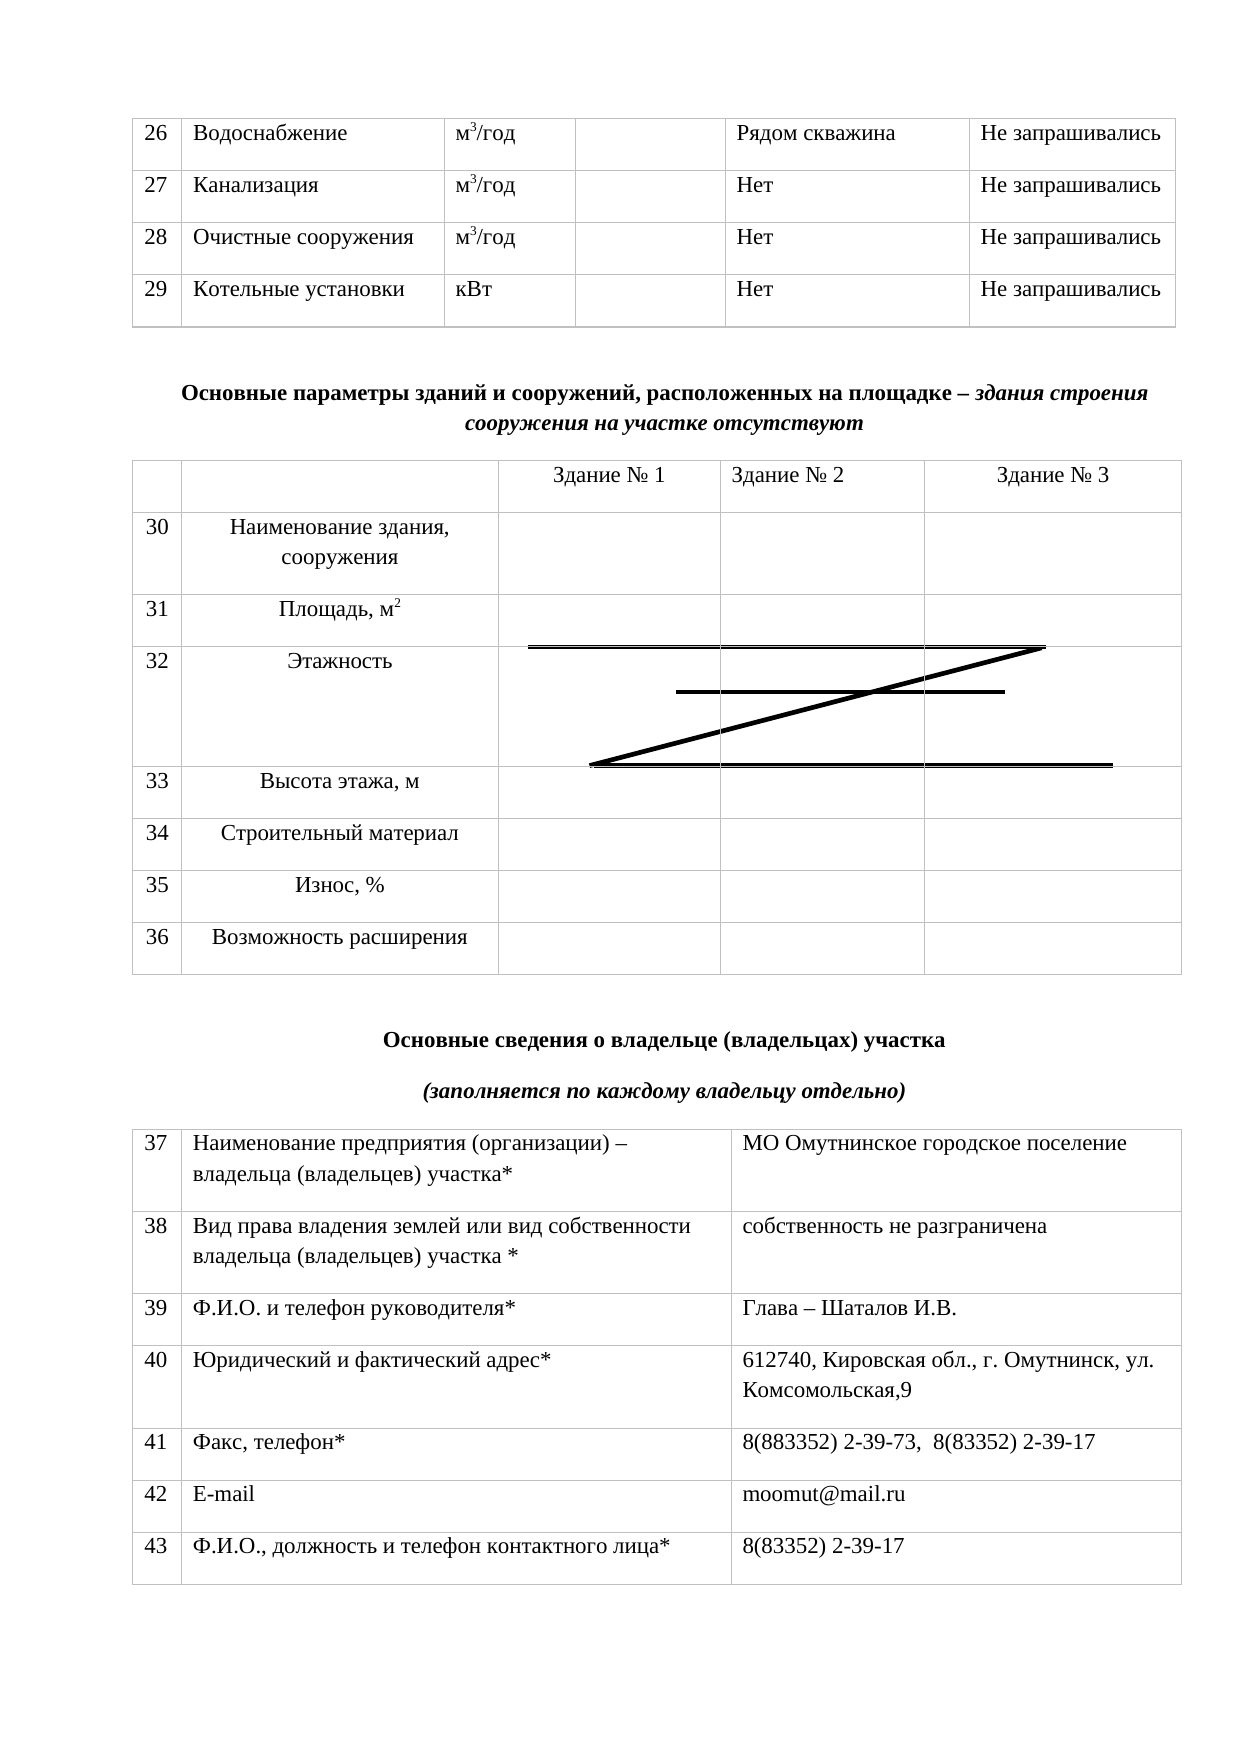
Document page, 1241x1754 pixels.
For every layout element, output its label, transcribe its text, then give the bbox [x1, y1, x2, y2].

table_cell 38 [133, 1212, 181, 1293]
table_cell [925, 923, 1181, 974]
table_cell 39 [133, 1294, 181, 1345]
table_cell [925, 595, 1181, 646]
table_cell [499, 923, 720, 974]
table_cell Наименование здания, сооружения [182, 513, 498, 594]
table_cell кВт [445, 275, 575, 326]
table_cell Котельные установки [182, 275, 444, 326]
table_cell [925, 819, 1181, 870]
table_cell Износ, % [182, 871, 498, 922]
table_cell moomut@mail.ru [732, 1481, 1181, 1532]
table_header [182, 461, 498, 512]
table_cell 33 [133, 767, 181, 818]
table_cell Факс, телефон* [182, 1429, 731, 1479]
table_cell 32 [133, 647, 181, 766]
table_cell 36 [133, 923, 181, 974]
table_header МО Омутнинское городское поселение [732, 1130, 1181, 1211]
table_cell м3/год [445, 119, 575, 170]
table_cell [576, 275, 725, 326]
table_cell Глава – Шаталов И.В. [732, 1294, 1181, 1345]
table_cell Ф.И.О. и телефон руководителя* [182, 1294, 731, 1345]
table_header Здание № 3 [925, 461, 1181, 512]
table_cell 35 [133, 871, 181, 922]
table_cell 8(883352) 2-39-73, 8(83352) 2-39-17 [732, 1429, 1181, 1479]
table_cell Не запрашивались [970, 119, 1175, 170]
table_header [133, 461, 181, 512]
table_cell собственность не разграничена [732, 1212, 1181, 1293]
table_cell [576, 119, 725, 170]
table_cell [925, 513, 1181, 594]
table_cell [721, 871, 924, 922]
table_cell Высота этажа, м [182, 767, 498, 818]
table_cell [721, 923, 924, 974]
table_cell м3/год [445, 223, 575, 274]
table_cell [925, 767, 1181, 818]
table_cell [721, 595, 924, 646]
table_cell [925, 647, 1181, 766]
table_cell Не запрашивались [970, 223, 1175, 274]
table_cell [576, 223, 725, 274]
table_cell [721, 513, 924, 594]
table_cell [499, 595, 720, 646]
table_cell Канализация [182, 171, 444, 222]
table_cell 34 [133, 819, 181, 870]
table_cell 8(83352) 2-39-17 [732, 1533, 1181, 1584]
table_cell 29 [133, 275, 181, 326]
table_cell [499, 819, 720, 870]
text (заполняется по каждому владельцу отдельно) [177, 1077, 1152, 1104]
table_cell [499, 513, 720, 594]
table_cell Водоснабжение [182, 119, 444, 170]
table_cell Рядом скважина [726, 119, 969, 170]
table_cell Очистные сооружения [182, 223, 444, 274]
table_header 37 [133, 1130, 181, 1211]
table_cell [499, 871, 720, 922]
table_cell Ф.И.О., должность и телефон контактного лица* [182, 1533, 731, 1584]
table_cell Юридический и фактический адрес* [182, 1346, 731, 1427]
table_header Наименование предприятия (организации) – владельца (владельцев) участка* [182, 1130, 731, 1211]
table_cell 28 [133, 223, 181, 274]
table_cell [499, 647, 720, 766]
text Основные сведения о владельце (владельцах) участка [177, 1026, 1152, 1053]
table_cell Этажность [182, 647, 498, 766]
table_cell Нет [726, 223, 969, 274]
table_cell 612740, Кировская обл., г. Омутнинск, ул. Комсомольская,9 [732, 1346, 1181, 1427]
table_cell 30 [133, 513, 181, 594]
table_cell 31 [133, 595, 181, 646]
table_cell Нет [726, 171, 969, 222]
table_cell Строительный материал [182, 819, 498, 870]
table_cell Не запрашивались [970, 275, 1175, 326]
table_cell [499, 767, 720, 818]
table_cell Вид права владения землей или вид собственности владельца (владельцев) участка * [182, 1212, 731, 1293]
table_cell [925, 871, 1181, 922]
table_header Здание № 1 [499, 461, 720, 512]
table_cell 41 [133, 1429, 181, 1479]
table_cell 43 [133, 1533, 181, 1584]
table_cell Возможность расширения [182, 923, 498, 974]
table_cell [721, 767, 924, 818]
table_cell 27 [133, 171, 181, 222]
table_cell Не запрашивались [970, 171, 1175, 222]
table_cell м3/год [445, 171, 575, 222]
table_header Здание № 2 [721, 461, 924, 512]
table_cell 40 [133, 1346, 181, 1427]
table_cell Нет [726, 275, 969, 326]
table_cell [721, 819, 924, 870]
table_cell [721, 647, 924, 766]
table_cell [576, 171, 725, 222]
table_cell E-mail [182, 1481, 731, 1532]
text Основные параметры зданий и сооружений, расположенных на площадке – здания строения сооружения на участке отсутствуют [177, 378, 1152, 435]
table_cell 26 [133, 119, 181, 170]
table_cell 42 [133, 1481, 181, 1532]
table_cell Площадь, м2 [182, 595, 498, 646]
